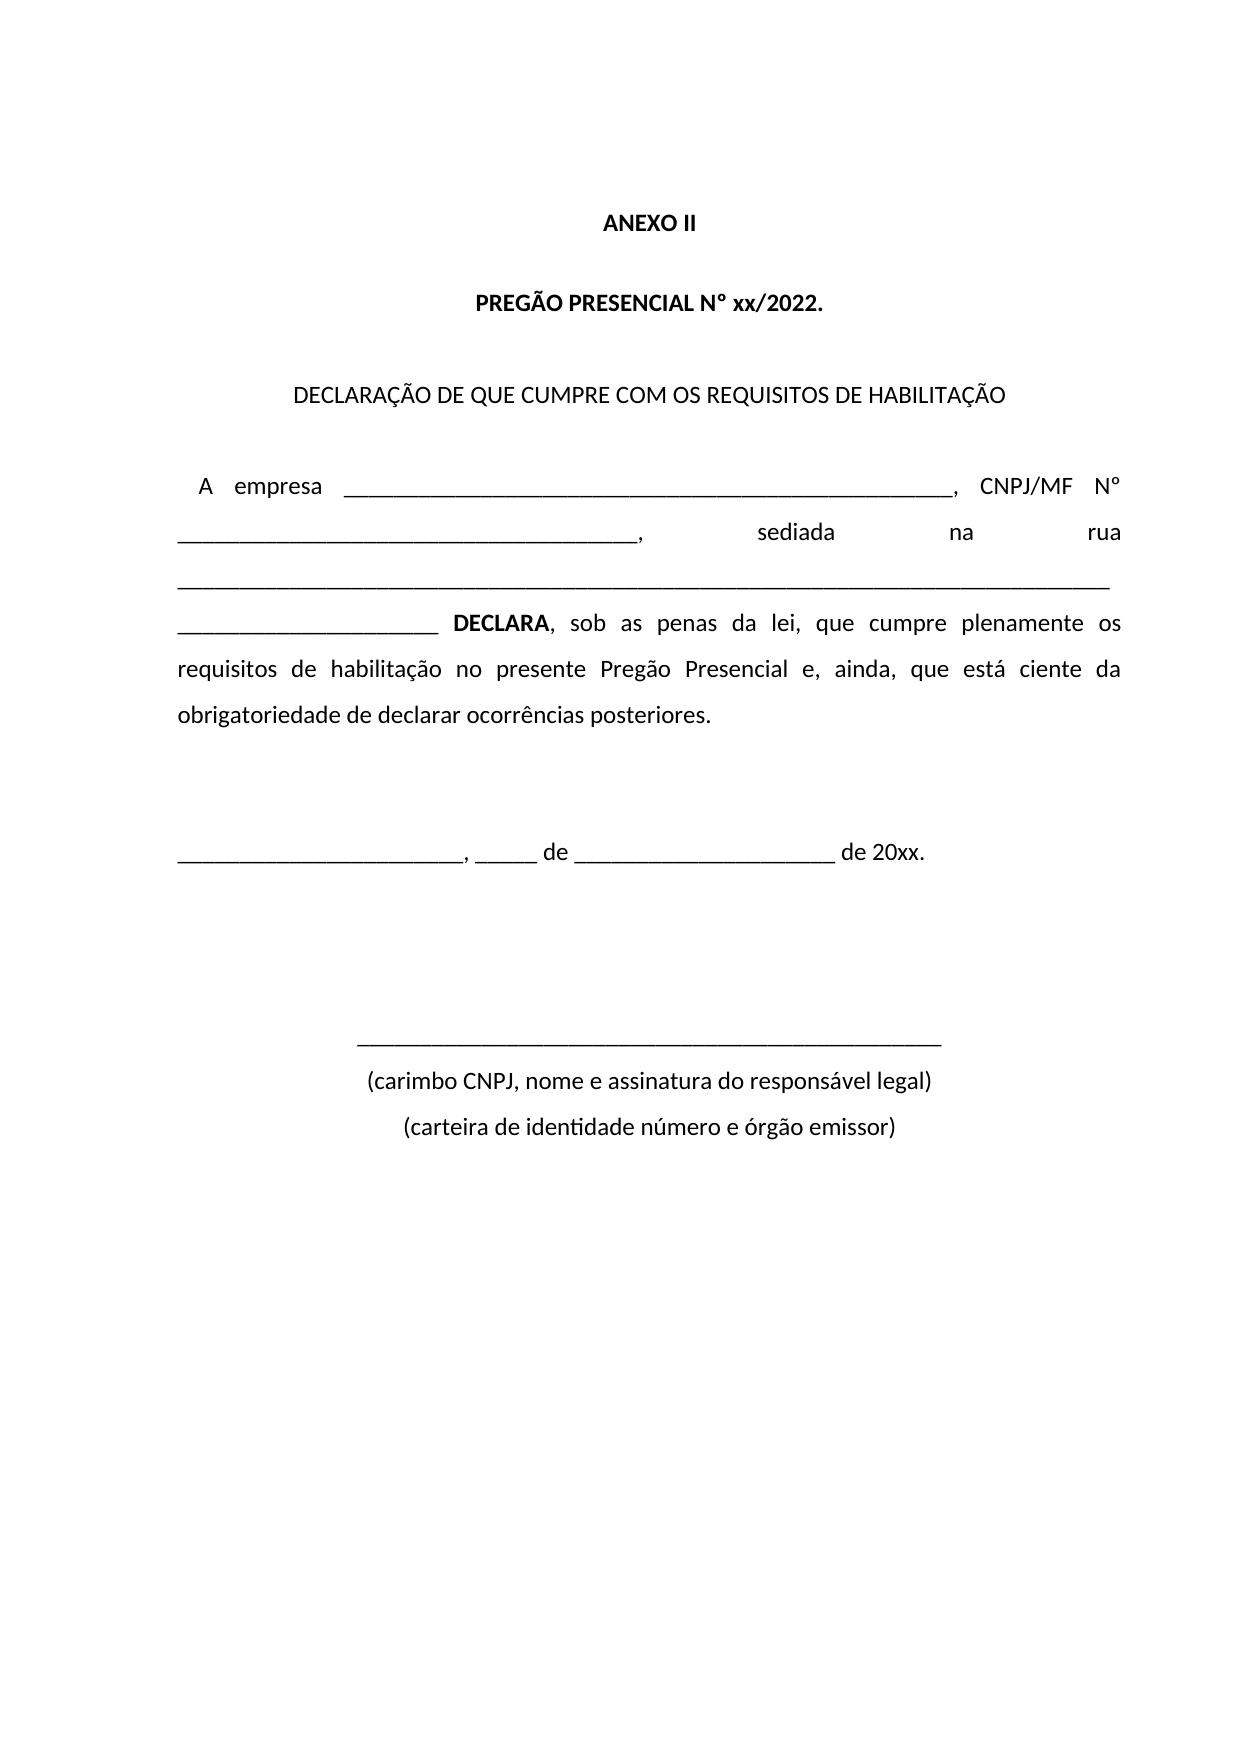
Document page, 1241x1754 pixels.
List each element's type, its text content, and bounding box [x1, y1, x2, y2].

text (carteira de identidade número e órgão emissor) [177, 1111, 1122, 1141]
text _______________________, _____ de _____________________ de 20xx. [177, 836, 1122, 867]
text (carimbo CNPJ, nome e assinatura do responsável legal) [177, 1065, 1122, 1095]
text _______________________________________________ [177, 1019, 1122, 1050]
text PREGÃO PRESENCIAL Nº xx/2022. [177, 287, 1122, 318]
text A empresa _________________________________________________, CNPJ/MF Nº _____________________________________, sediada na rua ________________________________________________________________________________________________ DECLARA, sob as penas da lei, que cumpre plenamente os requisitos de habilitação no presente Pregão Presencial e, ainda, que está ciente da obrigatoriedade de declarar ocorrências posteriores. [177, 470, 1122, 729]
text ANEXO II [177, 207, 1122, 237]
text DECLARAÇÃO DE QUE CUMPRE COM OS REQUISITOS DE HABILITAÇÃO [177, 379, 1122, 409]
